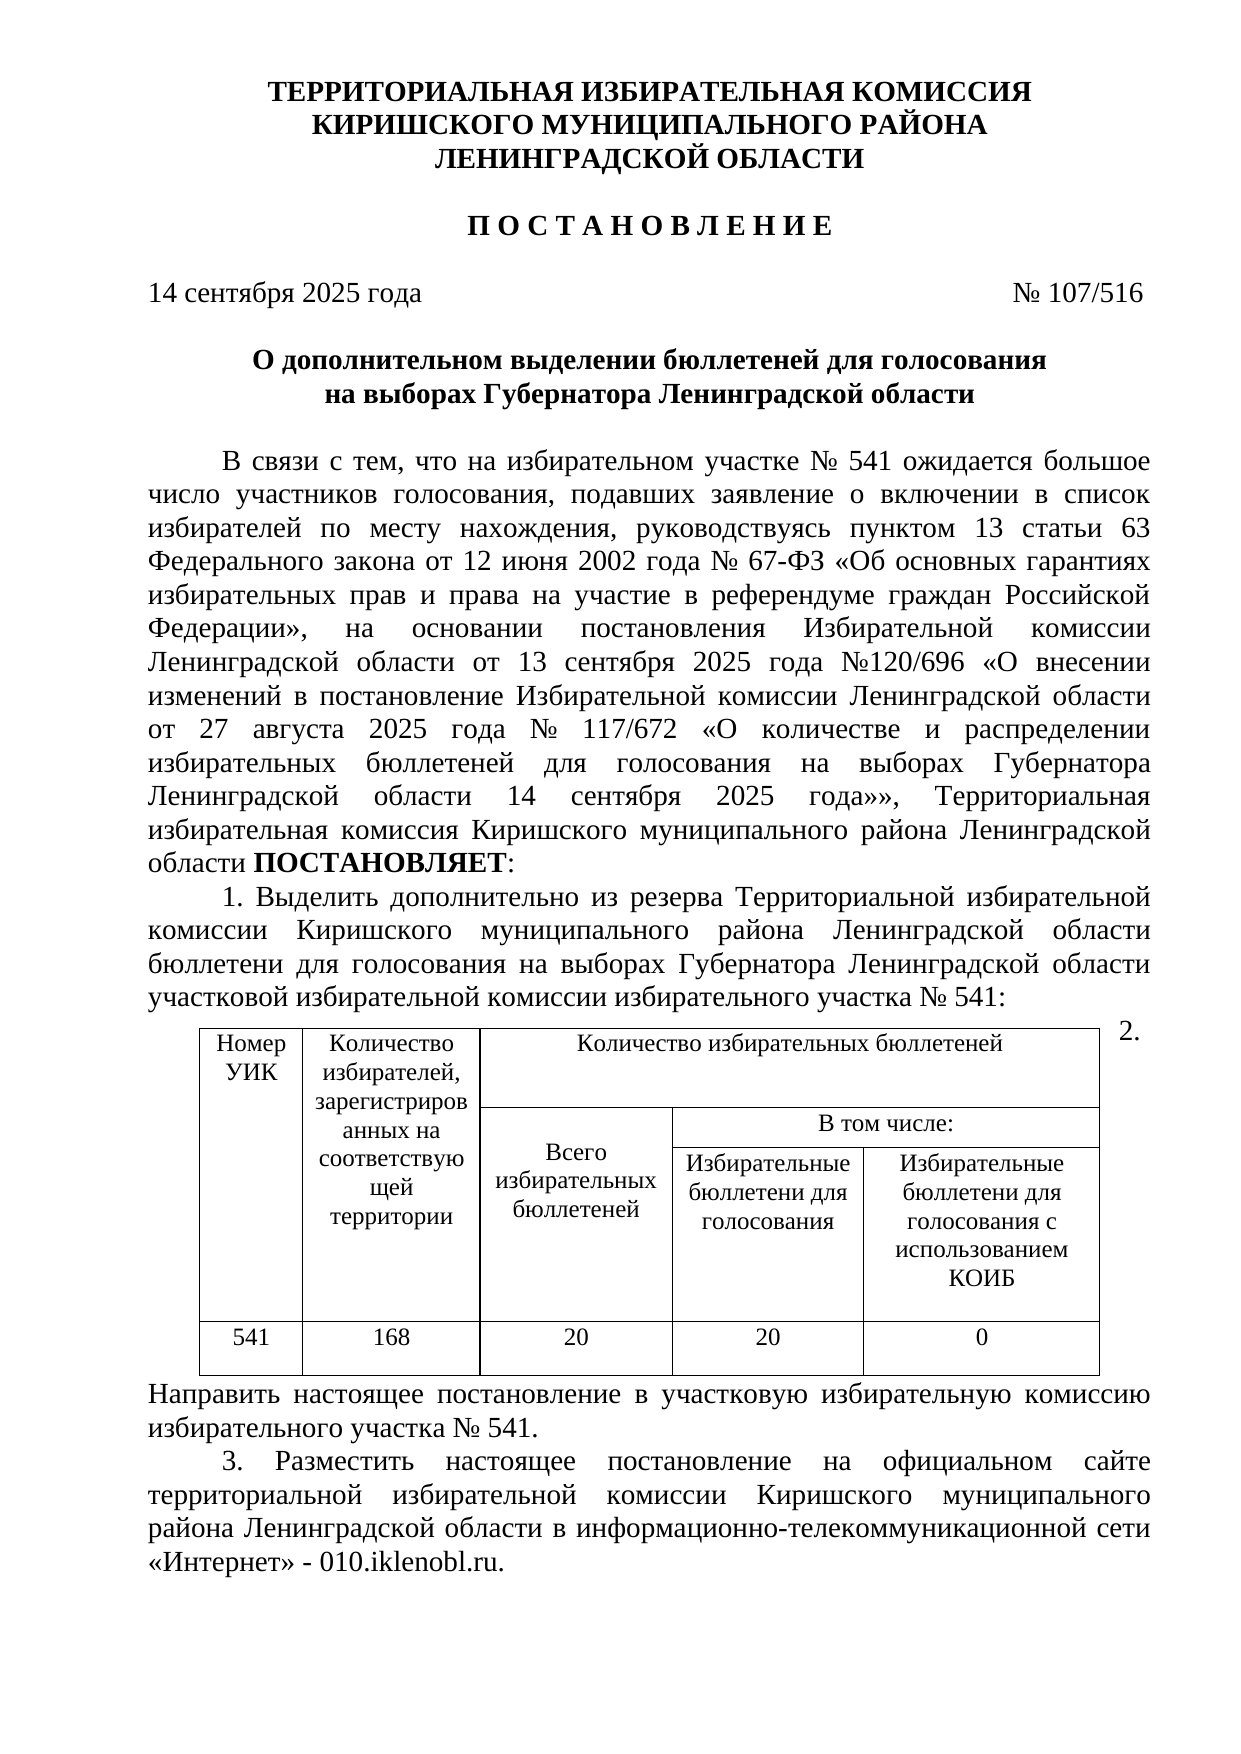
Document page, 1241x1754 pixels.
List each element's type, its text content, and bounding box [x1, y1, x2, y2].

text О дополнительном выделении бюллетеней для голосования [148, 342, 1152, 376]
text 3. Разместить настоящее постановление на официальном сайте территориальной избирательной комиссии Киришского муниципального района Ленинградской области в информационно-телекоммуникационной сети «Интернет» - 010.iklenobl.ru. [148, 1443, 1152, 1577]
table_cell 541 [200, 1322, 302, 1375]
table_header Количество избирателей, зарегистрированных на соответствующей территории [303, 1029, 479, 1321]
text 1. Выделить дополнительно из резерва Территориальной избирательной комиссии Киришского муниципального района Ленинградской области бюллетени для голосования на выборах Губернатора Ленинградской области участковой избирательной комиссии избирательного участка № 541: [148, 879, 1152, 1013]
text В связи с тем, что на избирательном участке № 541 ожидается большое число участников голосования, подавших заявление о включении в список избирателей по месту нахождения, руководствуясь пунктом 13 статьи 63 Федерального закона от 12 июня 2002 года № 67-ФЗ «Об основных гарантиях избирательных прав и права на участие в референдуме граждан Российской Федерации», на основании постановления Избирательной комиссии Ленинградской области от 13 сентября 2025 года №120/696 «О внесении изменений в постановление Избирательной комиссии Ленинградской области от 27 августа 2025 года № 117/672 «О количестве и распределении избирательных бюллетеней для голосования на выборах Губернатора Ленинградской области 14 сентября 2025 года»», Территориальная избирательная комиссия Киришского муниципального района Ленинградской области ПОСТАНОВЛЯЕТ: [148, 443, 1152, 879]
text Киришского муниципального района [148, 107, 1152, 141]
text Ленинградской области [148, 141, 1152, 174]
text П О С Т А Н О В Л Е Н И Е [148, 208, 1152, 242]
table_header НомерУИК [200, 1029, 302, 1321]
text на выборах Губернатора Ленинградской области [148, 376, 1152, 409]
table_cell 20 [481, 1322, 672, 1375]
table_cell 20 [673, 1322, 863, 1375]
table_cell В том числе: [673, 1108, 1099, 1147]
table_cell Избирательные бюллетени для голосования [673, 1148, 863, 1321]
text Территориальная избирательная комиссия [148, 74, 1152, 107]
text 2. Направить настоящее постановление в участковую избирательную комиссию избирательного участка № 541. [148, 1013, 1152, 1443]
table_cell 0 [864, 1322, 1099, 1375]
text 14 сентября 2025 года № 107/516 [148, 275, 1152, 309]
table_cell Всего избирательных бюллетеней [481, 1108, 672, 1321]
table_header Количество избирательных бюллетеней [481, 1029, 1099, 1107]
table_cell Избирательные бюллетени для голосования с использованием КОИБ [864, 1148, 1099, 1321]
table_cell 168 [303, 1322, 479, 1375]
